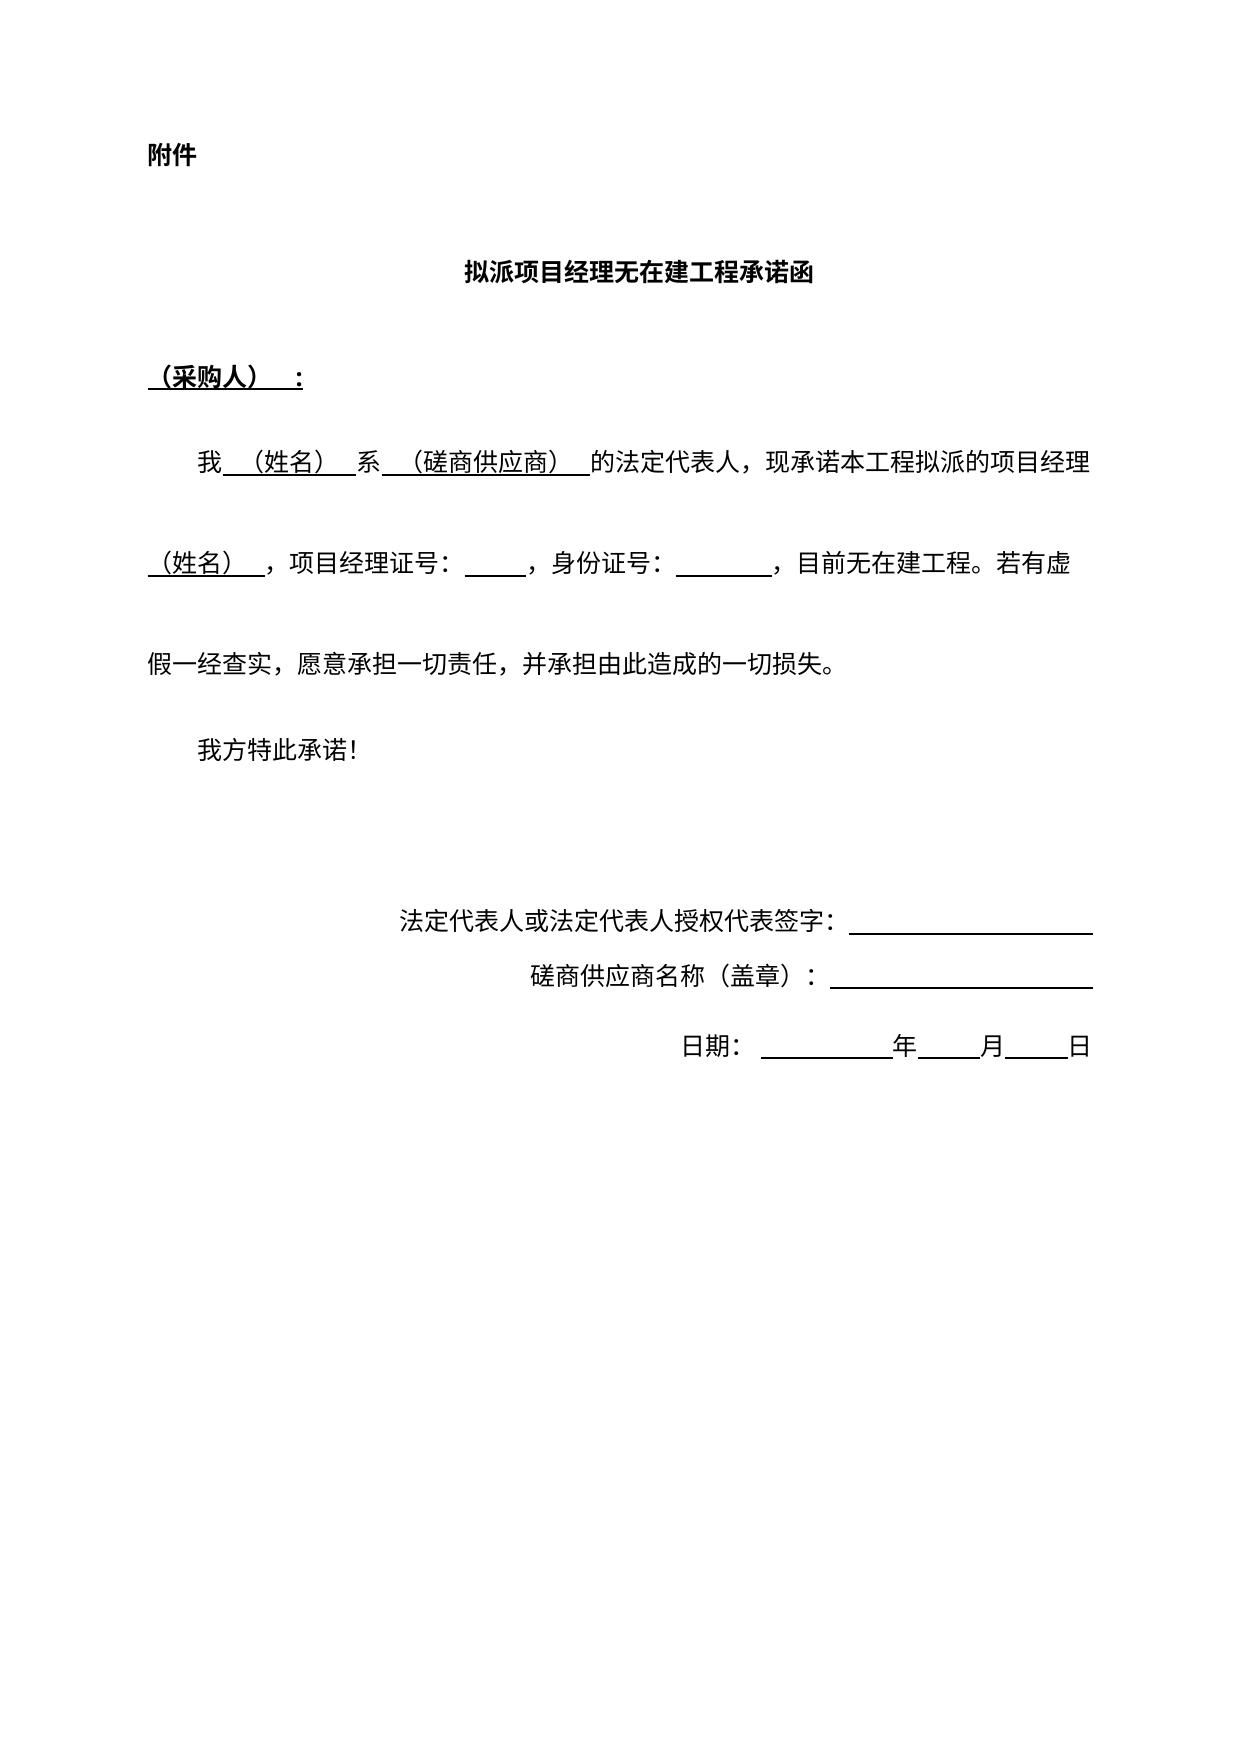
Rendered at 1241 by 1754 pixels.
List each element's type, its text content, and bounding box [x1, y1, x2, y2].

text 磋商供应商名称（盖章）： [148, 956, 1093, 992]
text 我 （姓名） 系 （磋商供应商） 的法定代表人，现承诺本工程拟派的项目经理 （姓名） ，项目经理证号： ，身份证号： ，目前无在建工程。若有虚假一经查实，愿意承担一切责任，并承担由此造成的一切损失。 [148, 427, 1093, 697]
text （采购人） : [148, 342, 1093, 409]
text 我方特此承诺！ [148, 715, 1093, 782]
text 日期： 年 月 日 [148, 1011, 1093, 1078]
text 拟派项目经理无在建工程承诺函 [148, 239, 1093, 291]
text 附件 [148, 120, 1093, 187]
text 法定代表人或法定代表人授权代表签字： [148, 902, 1093, 938]
